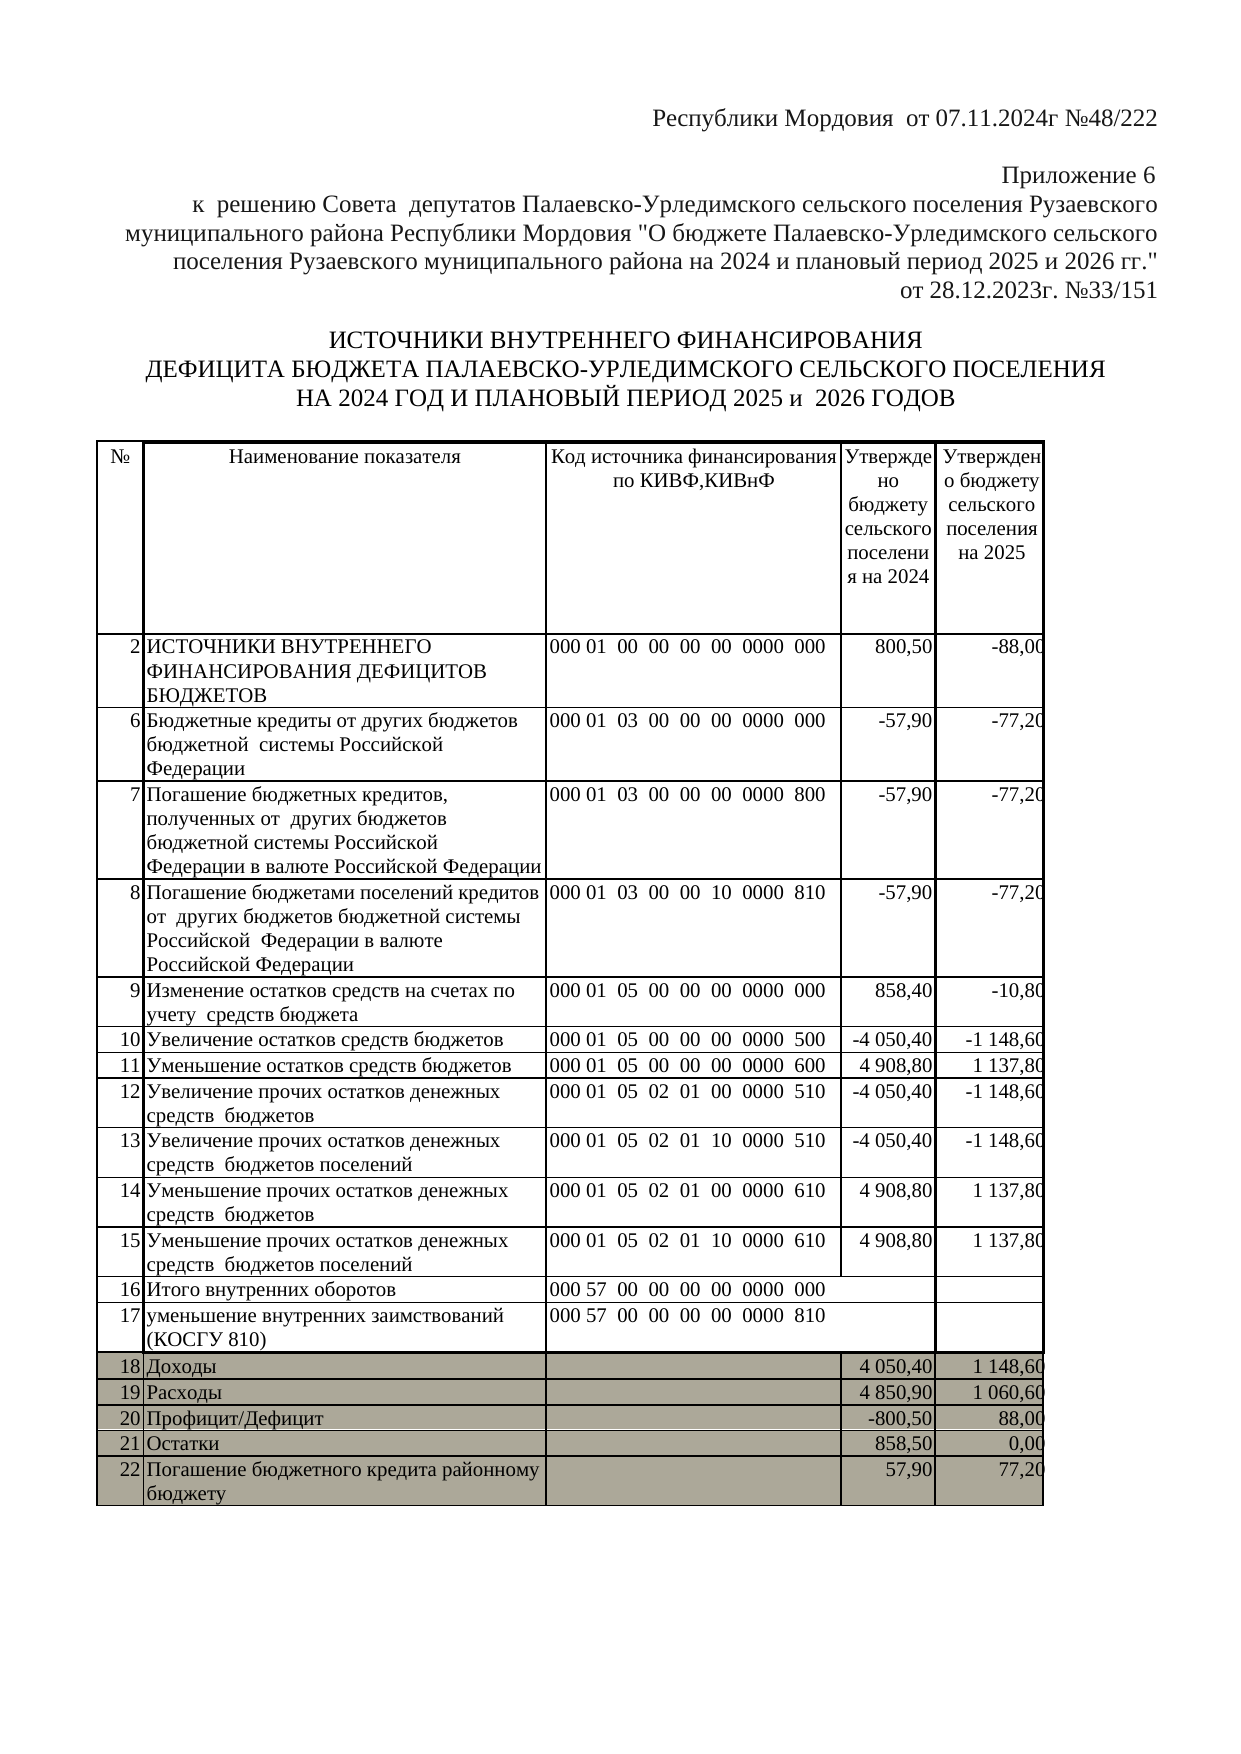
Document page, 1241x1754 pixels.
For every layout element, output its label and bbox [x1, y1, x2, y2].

table_cell [74, 103, 1043, 1722]
